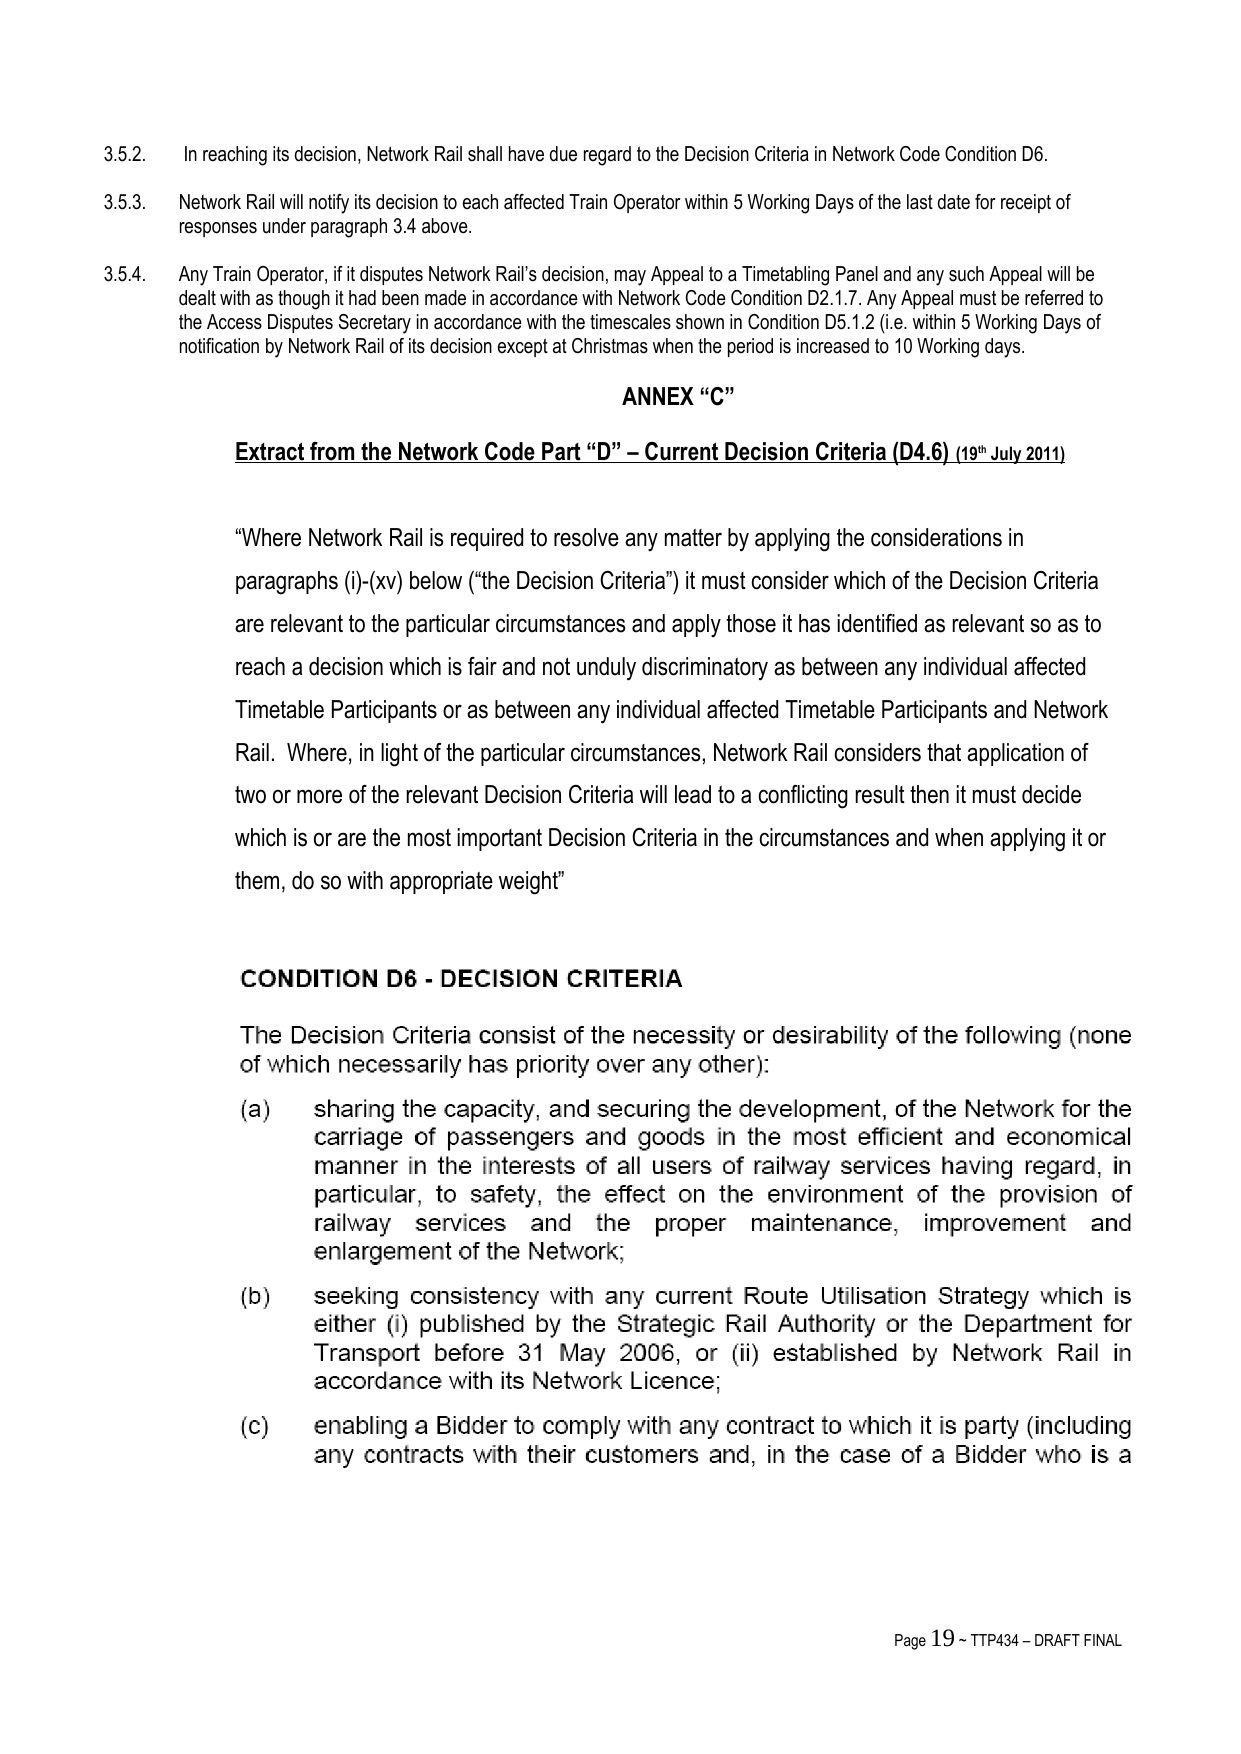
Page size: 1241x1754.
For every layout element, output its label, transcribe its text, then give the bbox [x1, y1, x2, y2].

text 3.5.2. In reaching its decision, Network Rail shall have due regard to the Decision Criteria in Network Code Condition D6. [103, 142, 1122, 166]
text “Where Network Rail is required to resolve any matter by applying the considerations in paragraphs (i)-(xv) below (“the Decision Criteria”) it must consider which of the Decision Criteria are relevant to the particular circumstances and apply those it has identified as relevant so as to reach a decision which is fair and not unduly discriminatory as between any individual affected Timetable Participants or as between any individual affected Timetable Participants and Network Rail. Where, in light of the particular circumstances, Network Rail considers that application of two or more of the relevant Decision Criteria will lead to a conflicting result then it must decide which is or are the most important Decision Criteria in the circumstances and when applying it or them, do so with appropriate weight” [235, 523, 1122, 895]
text ANNEX “C” [235, 382, 1122, 410]
text Extract from the Network Code Part “D” – Current Decision Criteria (D4.6) (19th July 2011) [235, 437, 1122, 466]
text 3.5.3. Network Rail will notify its decision to each affected Train Operator within 5 Working Days of the last date for receipt of responses under paragraph 3.4 above. [103, 190, 1122, 238]
text 3.5.4. Any Train Operator, if it disputes Network Rail’s decision, may Appeal to a Timetabling Panel and any such Appeal will be dealt with as though it had been made in accordance with Network Code Condition D2.1.7. Any Appeal must be referred to the Access Disputes Secretary in accordance with the timescales shown in Condition D5.1.2 (i.e. within 5 Working Days of notification by Network Rail of its decision except at Christmas when the period is increased to 10 Working days. [103, 262, 1122, 358]
picture [234, 961, 1136, 1470]
